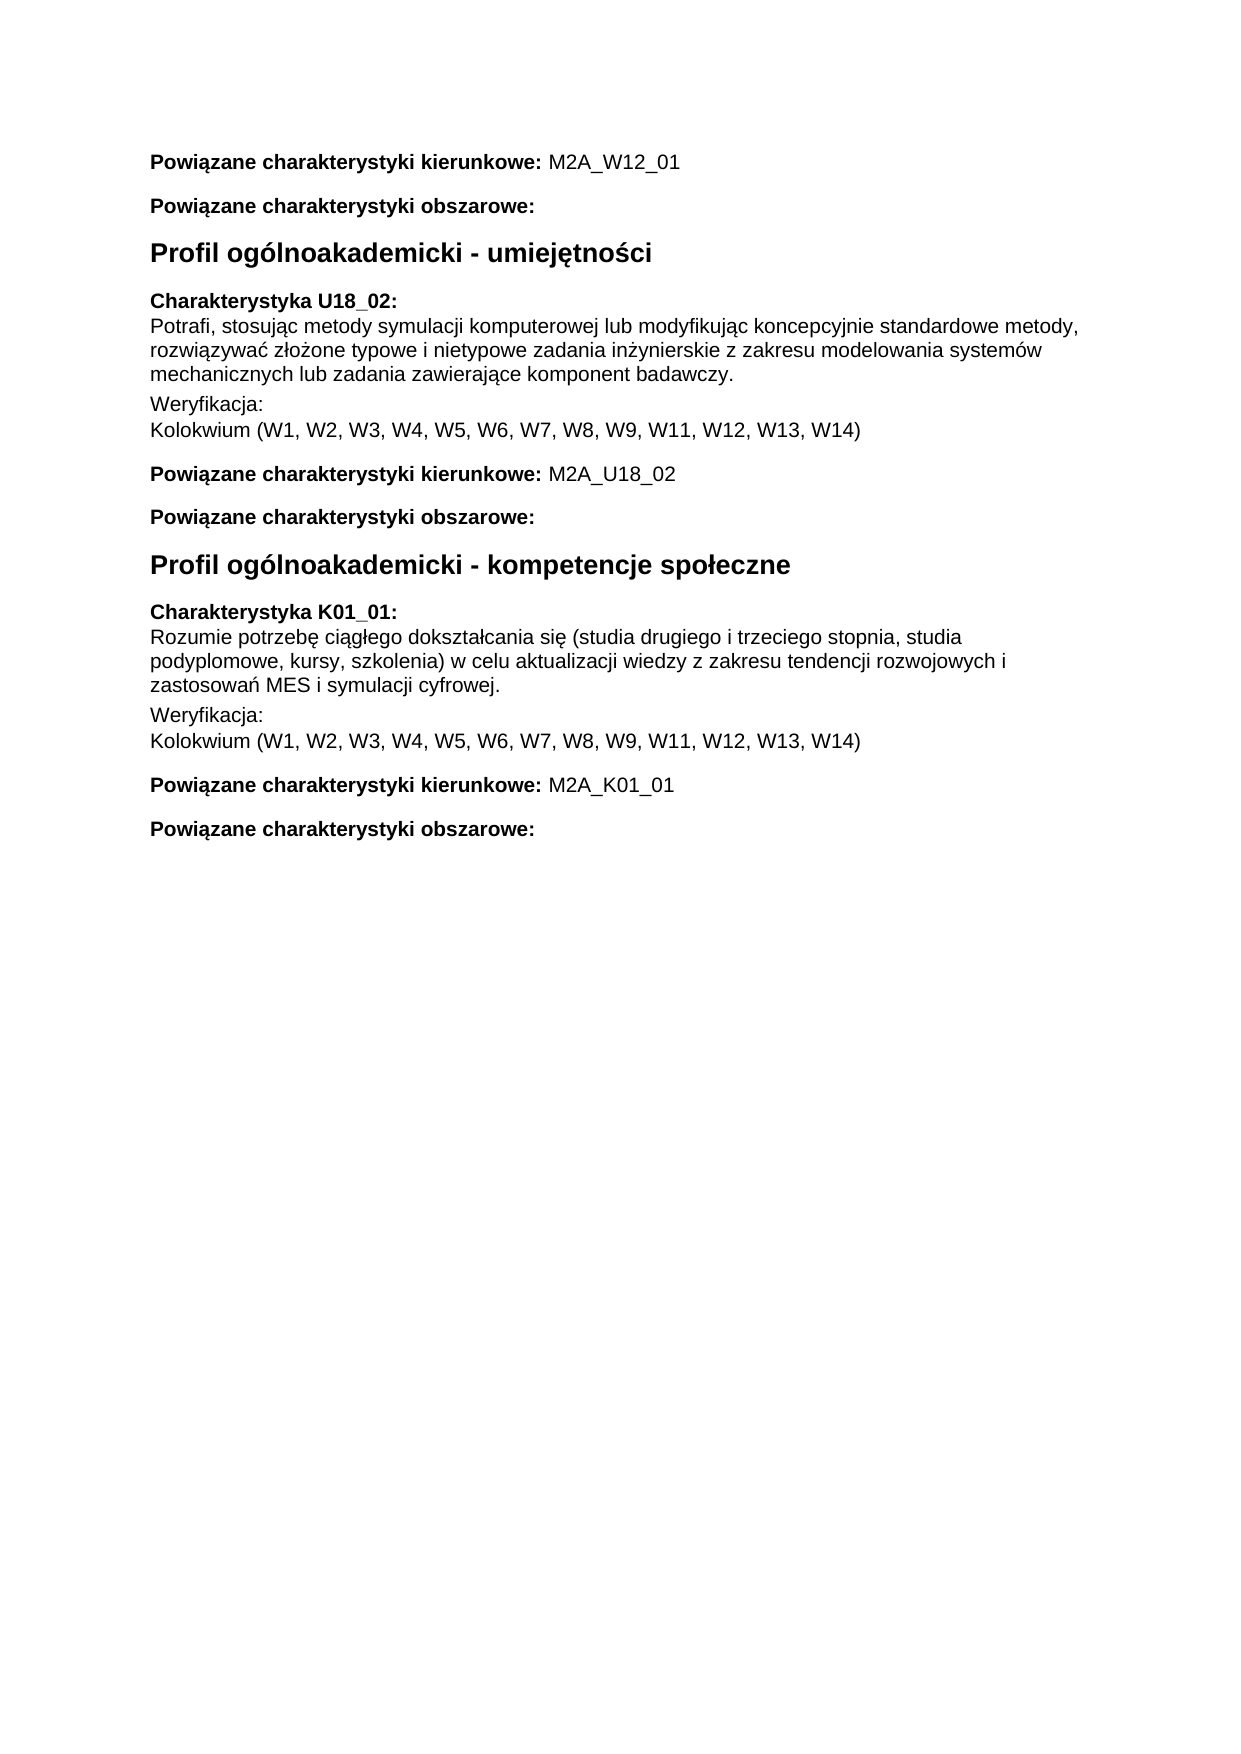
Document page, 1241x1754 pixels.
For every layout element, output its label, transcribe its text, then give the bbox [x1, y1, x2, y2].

text Kolokwium (W1, W2, W3, W4, W5, W6, W7, W8, W9, W11, W12, W13, W14) [150, 418, 1090, 442]
text Charakterystyka U18_02: [150, 288, 1090, 312]
text Rozumie potrzebę ciągłego dokształcania się (studia drugiego i trzeciego stopnia, studia podyplomowe, kursy, szkolenia) w celu aktualizacji wiedzy z zakresu tendencji rozwojowych i zastosowań MES i symulacji cyfrowej. [150, 625, 1090, 697]
text Powiązane charakterystyki kierunkowe: M2A_U18_02 [150, 461, 1090, 485]
subtitle Profil ogólnoakademicki - kompetencje społeczne [150, 549, 1090, 580]
text Kolokwium (W1, W2, W3, W4, W5, W6, W7, W8, W9, W11, W12, W13, W14) [150, 729, 1090, 753]
text Powiązane charakterystyki kierunkowe: M2A_W12_01 [150, 150, 1090, 174]
text Powiązane charakterystyki obszarowe: [150, 817, 1090, 841]
subtitle Profil ogólnoakademicki - umiejętności [150, 237, 1090, 269]
text Powiązane charakterystyki obszarowe: [150, 194, 1090, 218]
text Powiązane charakterystyki obszarowe: [150, 505, 1090, 529]
text Potrafi, stosując metody symulacji komputerowej lub modyfikując koncepcyjnie standardowe metody, rozwiązywać złożone typowe i nietypowe zadania inżynierskie z zakresu modelowania systemów mechanicznych lub zadania zawierające komponent badawczy. [150, 313, 1090, 385]
text Weryfikacja: [150, 703, 1090, 727]
text Weryfikacja: [150, 392, 1090, 416]
text Charakterystyka K01_01: [150, 600, 1090, 624]
text Powiązane charakterystyki kierunkowe: M2A_K01_01 [150, 773, 1090, 797]
